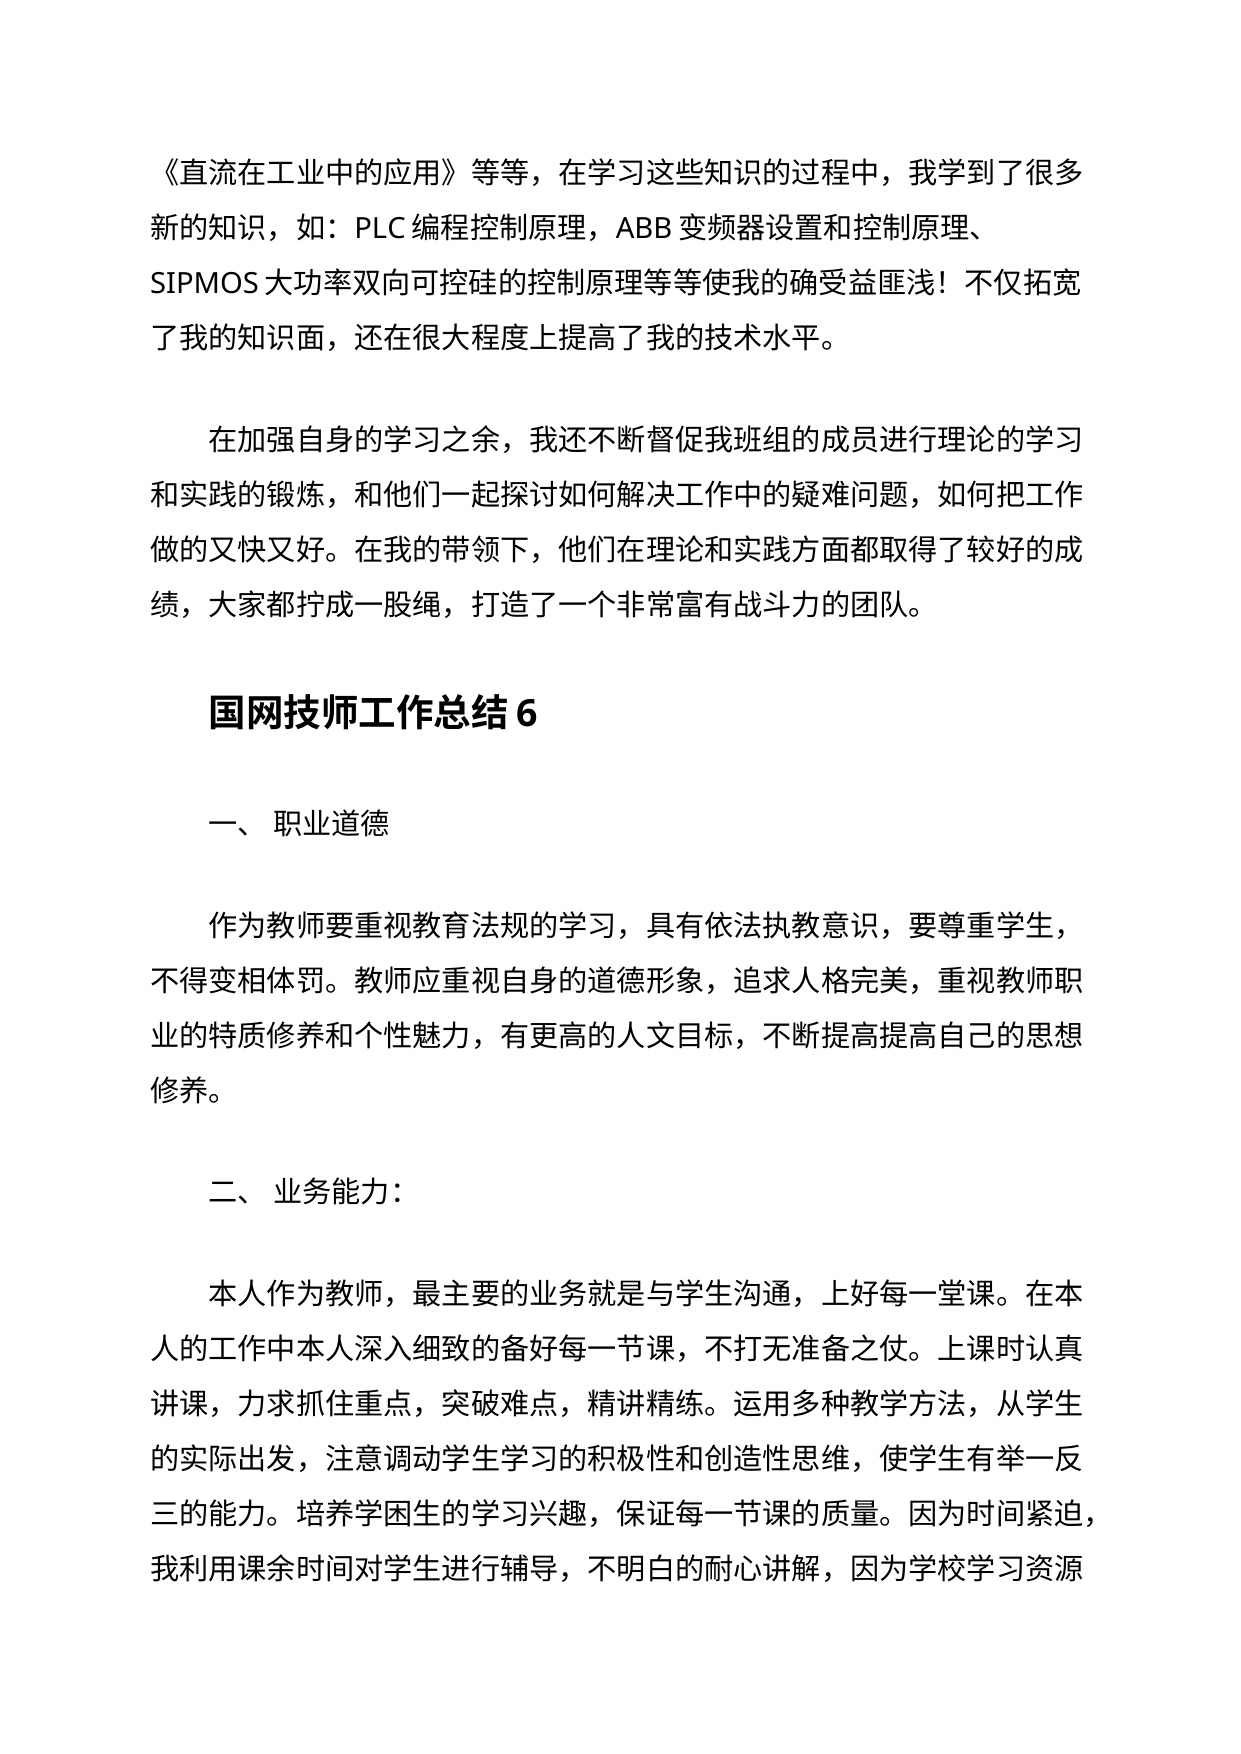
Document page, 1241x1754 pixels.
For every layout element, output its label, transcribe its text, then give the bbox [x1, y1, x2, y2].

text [150, 150, 1090, 357]
text 作为教师要重视教育法规的学习，具有依法执教意识，要尊重学生，不得变相体罚。教师应重视自身的道德形象，追求人格完美，重视教师职业的特质修养和个性魅力，有更高的人文目标，不断提高提高自己的思想修养。 [150, 902, 1090, 1109]
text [150, 1271, 1090, 1587]
text 国网技师工作总结6 [150, 683, 1090, 738]
text 在加强自身的学习之余，我还不断督促我班组的成员进行理论的学习和实践的锻炼，和他们一起探讨如何解决工作中的疑难问题，如何把工作做的又快又好。在我的带领下，他们在理论和实践方面都取得了较好的成绩，大家都拧成一股绳，打造了一个非常富有战斗力的团队。 [150, 417, 1090, 624]
text 二、 业务能力： [150, 1169, 1090, 1211]
text 一、 职业道德 [150, 801, 1090, 843]
